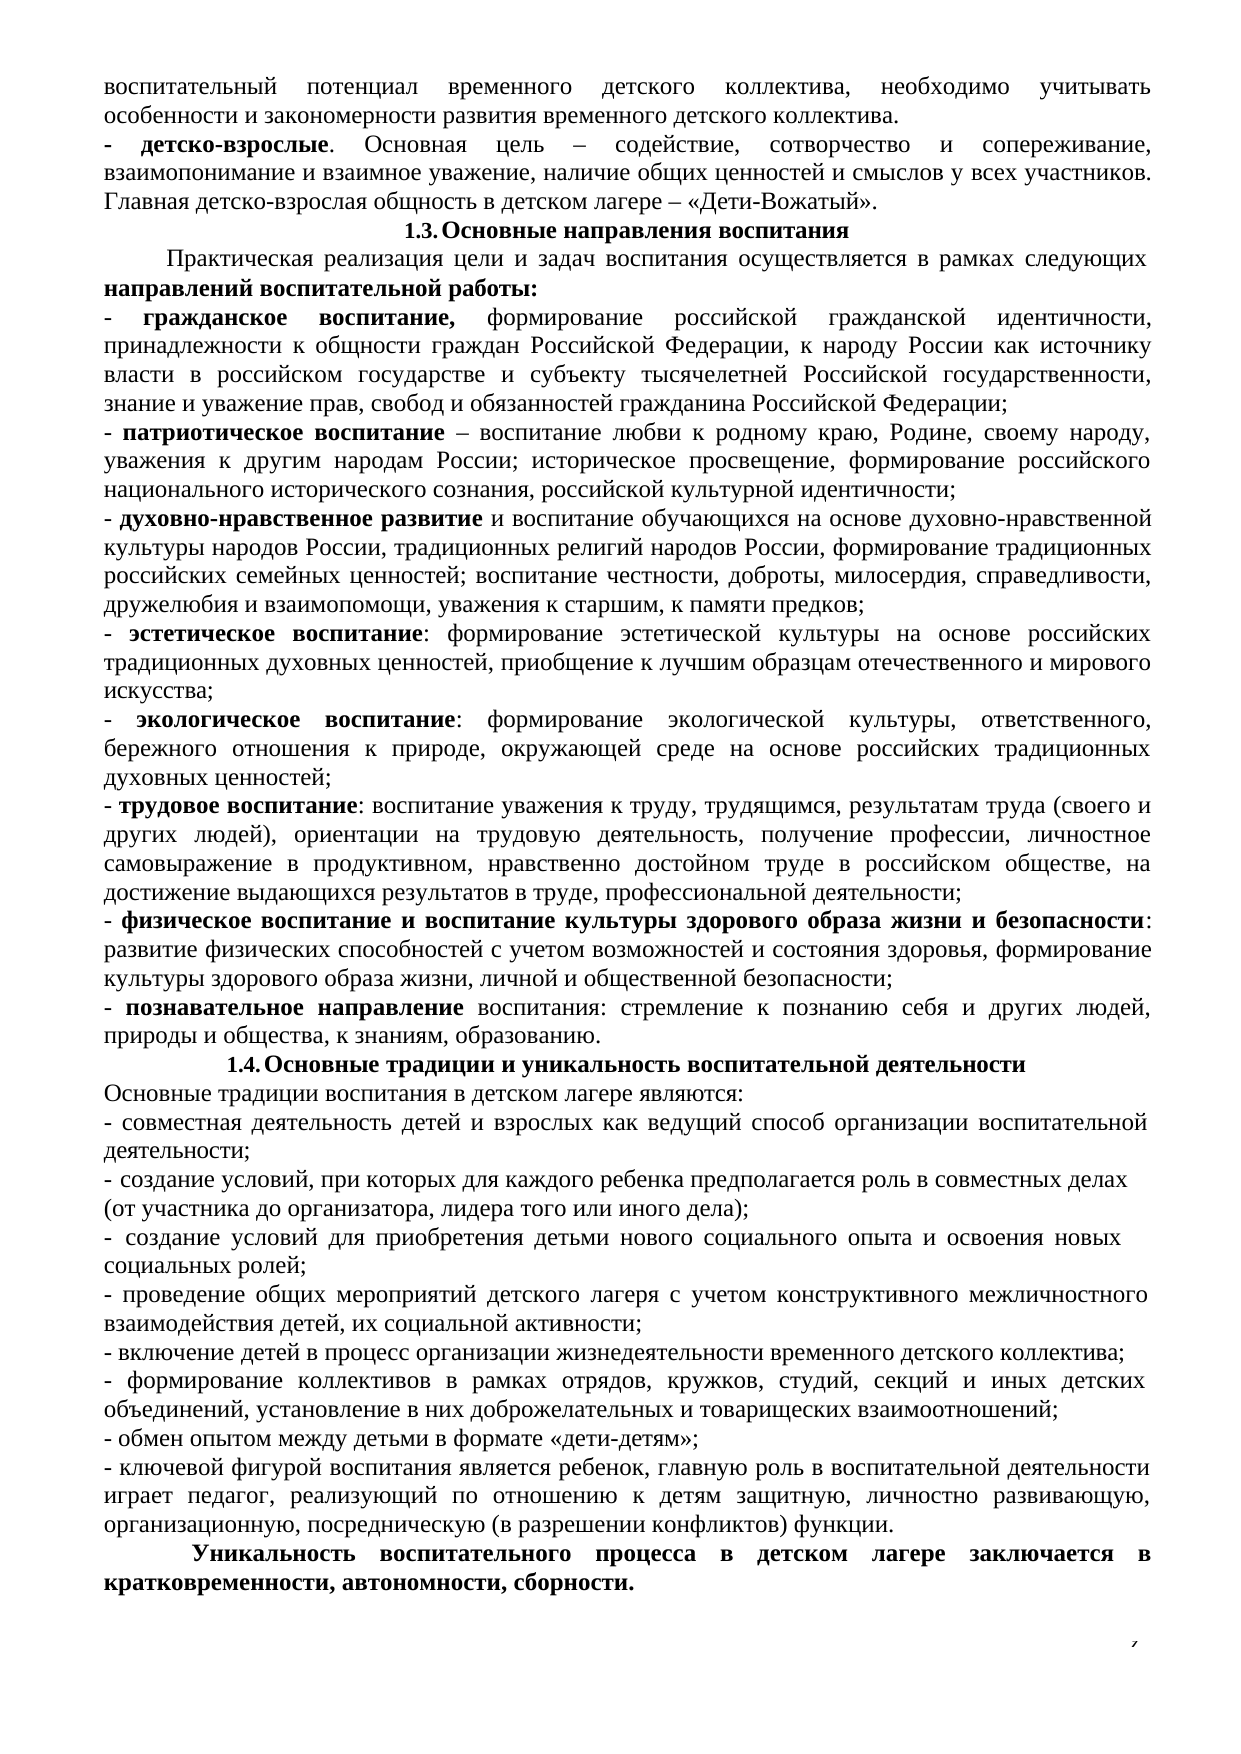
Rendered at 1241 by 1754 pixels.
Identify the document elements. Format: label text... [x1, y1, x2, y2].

list физическое воспитание и воспитание культуры здорового образа жизни и безопасности: развитие физических способностей с учетом возможностей и состояния здоровья, формирование культуры здорового образа жизни, личной и общественной безопасности; [103, 905, 1152, 992]
list создание условий, при которых для каждого ребенка предполагается роль в совместных делах (от участника до организатора, лидера того или иного дела); [103, 1164, 1151, 1222]
list экологическое воспитание: формирование экологической культуры, ответственного, бережного отношения к природе, окружающей среде на основе российских традиционных духовных ценностей; [103, 704, 1152, 790]
list создание условий для приобретения детьми нового социального опыта и освоения новых социальных ролей; [103, 1222, 1151, 1279]
list трудовое воспитание: воспитание уважения к труду, трудящимся, результатам труда (своего и других людей), ориентации на трудовую деятельность, получение профессии, личностное самовыражение в продуктивном, нравственно достойном труде в российском обществе, на достижение выдающихся результатов в труде, профессиональной деятельности; [103, 790, 1152, 905]
list включение детей в процесс организации жизнедеятельности временного детского коллектива; [103, 1337, 1166, 1366]
list детско-взрослые. Основная цель – содействие, сотворчество и сопереживание, взаимопонимание и взаимное уважение, наличие общих ценностей и смыслов у всех участников. Главная детско-взрослая общность в детском лагере – «Дети-Вожатый». [103, 129, 1152, 215]
list гражданское воспитание, формирование российской гражданской идентичности, принадлежности к общности граждан Российской Федерации, к народу России как источнику власти в российском государстве и субъекту тысячелетней Российской государственности, знание и уважение прав, свобод и обязанностей гражданина Российской Федерации; [103, 302, 1152, 417]
text направлений воспитательной работы: [103, 273, 1166, 302]
text Основные традиции воспитания в детском лагере являются: [103, 1078, 1166, 1107]
list Основные направления воспитания [404, 216, 1166, 244]
list эстетическое воспитание: формирование эстетической культуры на основе российских традиционных духовных ценностей, приобщение к лучшим образцам отечественного и мирового искусства; [103, 618, 1151, 704]
text Практическая реализация цели и задач воспитания осуществляется в рамках следующих [166, 244, 1166, 273]
list проведение общих мероприятий детского лагеря с учетом конструктивного межличностного взаимодействия детей, их социальной активности; [103, 1279, 1152, 1337]
list Основные традиции и уникальность воспитательной деятельности [226, 1049, 1166, 1078]
list патриотическое воспитание – воспитание любви к родному краю, Родине, своему народу, уважения к другим народам России; историческое просвещение, формирование российского национального исторического сознания, российской культурной идентичности; [103, 417, 1151, 503]
text Уникальность воспитательного процесса в детском лагере заключается в кратковременности, автономности, сборности. [103, 1538, 1152, 1596]
list совместная деятельность детей и взрослых как ведущий способ организации воспитательной деятельности; [103, 1107, 1151, 1164]
list формирование коллективов в рамках отрядов, кружков, студий, секций и иных детских объединений, установление в них доброжелательных и товарищеских взаимоотношений; [103, 1366, 1151, 1423]
list познавательное направление воспитания: стремление к познанию себя и других людей, природы и общества, к знаниям, образованию. [103, 992, 1151, 1049]
text воспитательный потенциал временного детского коллектива, необходимо учитывать особенности и закономерности развития временного детского коллектива. [103, 71, 1151, 129]
list духовно-нравственное развитие и воспитание обучающихся на основе духовно-нравственной культуры народов России, традиционных религий народов России, формирование традиционных российских семейных ценностей; воспитание честности, доброты, милосердия, справедливости, дружелюбия и взаимопомощи, уважения к старшим, к памяти предков; [103, 503, 1152, 618]
list ключевой фигурой воспитания является ребенок, главную роль в воспитательной деятельности играет педагог, реализующий по отношению к детям защитную, личностно развивающую, организационную, посредническую (в разрешении конфликтов) функции. [103, 1452, 1151, 1538]
list обмен опытом между детьми в формате «дети-детям»; [103, 1423, 1166, 1452]
